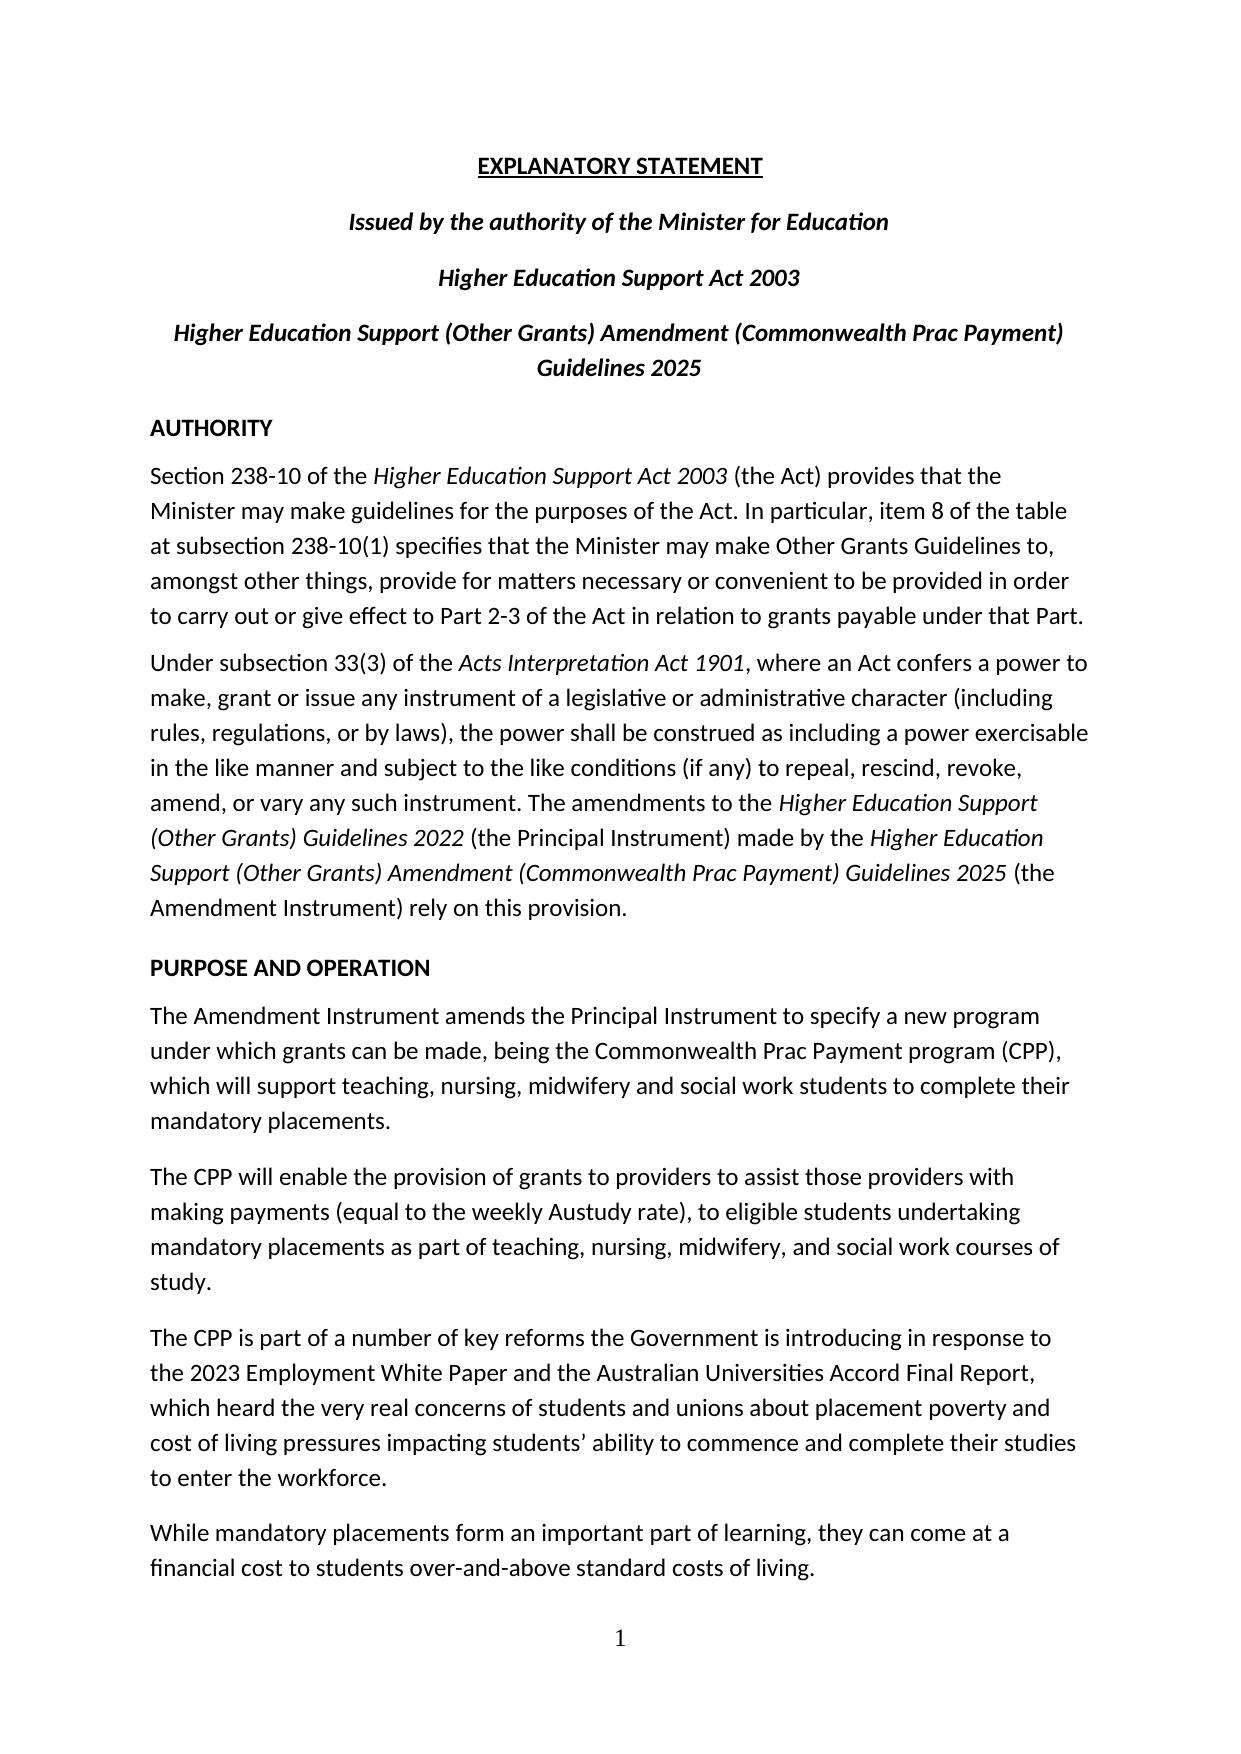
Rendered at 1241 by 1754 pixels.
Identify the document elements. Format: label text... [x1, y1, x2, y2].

title EXPLANATORY STATEMENT [150, 150, 1090, 181]
text While mandatory placements form an important part of learning, they can come at a financial cost to students over-and-above standard costs of living. [150, 1517, 1090, 1583]
subtitle Issued by the authority of the Minister for Education [150, 206, 1090, 236]
subtitle Higher Education Support Act 2003 [150, 262, 1090, 292]
text The CPP will enable the provision of grants to providers to assist those providers with making payments (equal to the weekly Austudy rate), to eligible students undertaking mandatory placements as part of teaching, nursing, midwifery, and social work courses of study. [150, 1161, 1090, 1296]
subtitle AUTHORITY [150, 412, 1090, 443]
subtitle PURPOSE AND OPERATION [150, 952, 1090, 983]
text Section 238-10 of the Higher Education Support Act 2003 (the Act) provides that the Minister may make guidelines for the purposes of the Act. In particular, item 8 of the table at subsection 238-10(1) specifies that the Minister may make Other Grants Guidelines to, amongst other things, provide for matters necessary or convenient to be provided in order to carry out or give effect to Part 2-3 of the Act in relation to grants payable under that Part. [150, 460, 1090, 631]
subtitle Higher Education Support (Other Grants) Amendment (Commonwealth Prac Payment) Guidelines 2025 [150, 317, 1090, 383]
text The CPP is part of a number of key reforms the Government is introducing in response to the 2023 Employment White Paper and the Australian Universities Accord Final Report, which heard the very real concerns of students and unions about placement poverty and cost of living pressures impacting students’ ability to commence and complete their studies to enter the workforce. [150, 1322, 1090, 1492]
text Under subsection 33(3) of the Acts Interpretation Act 1901, where an Act confers a power to make, grant or issue any instrument of a legislative or administrative character (including rules, regulations, or by laws), the power shall be construed as including a power exercisable in the like manner and subject to the like conditions (if any) to repeal, rescind, revoke, amend, or vary any such instrument. The amendments to the Higher Education Support (Other Grants) Guidelines 2022 (the Principal Instrument) made by the Higher Education Support (Other Grants) Amendment (Commonwealth Prac Payment) Guidelines 2025 (the Amendment Instrument) rely on this provision. [150, 647, 1090, 923]
text The Amendment Instrument amends the Principal Instrument to specify a new program under which grants can be made, being the Commonwealth Prac Payment program (CPP), which will support teaching, nursing, midwifery and social work students to complete their mandatory placements. [150, 1000, 1090, 1136]
